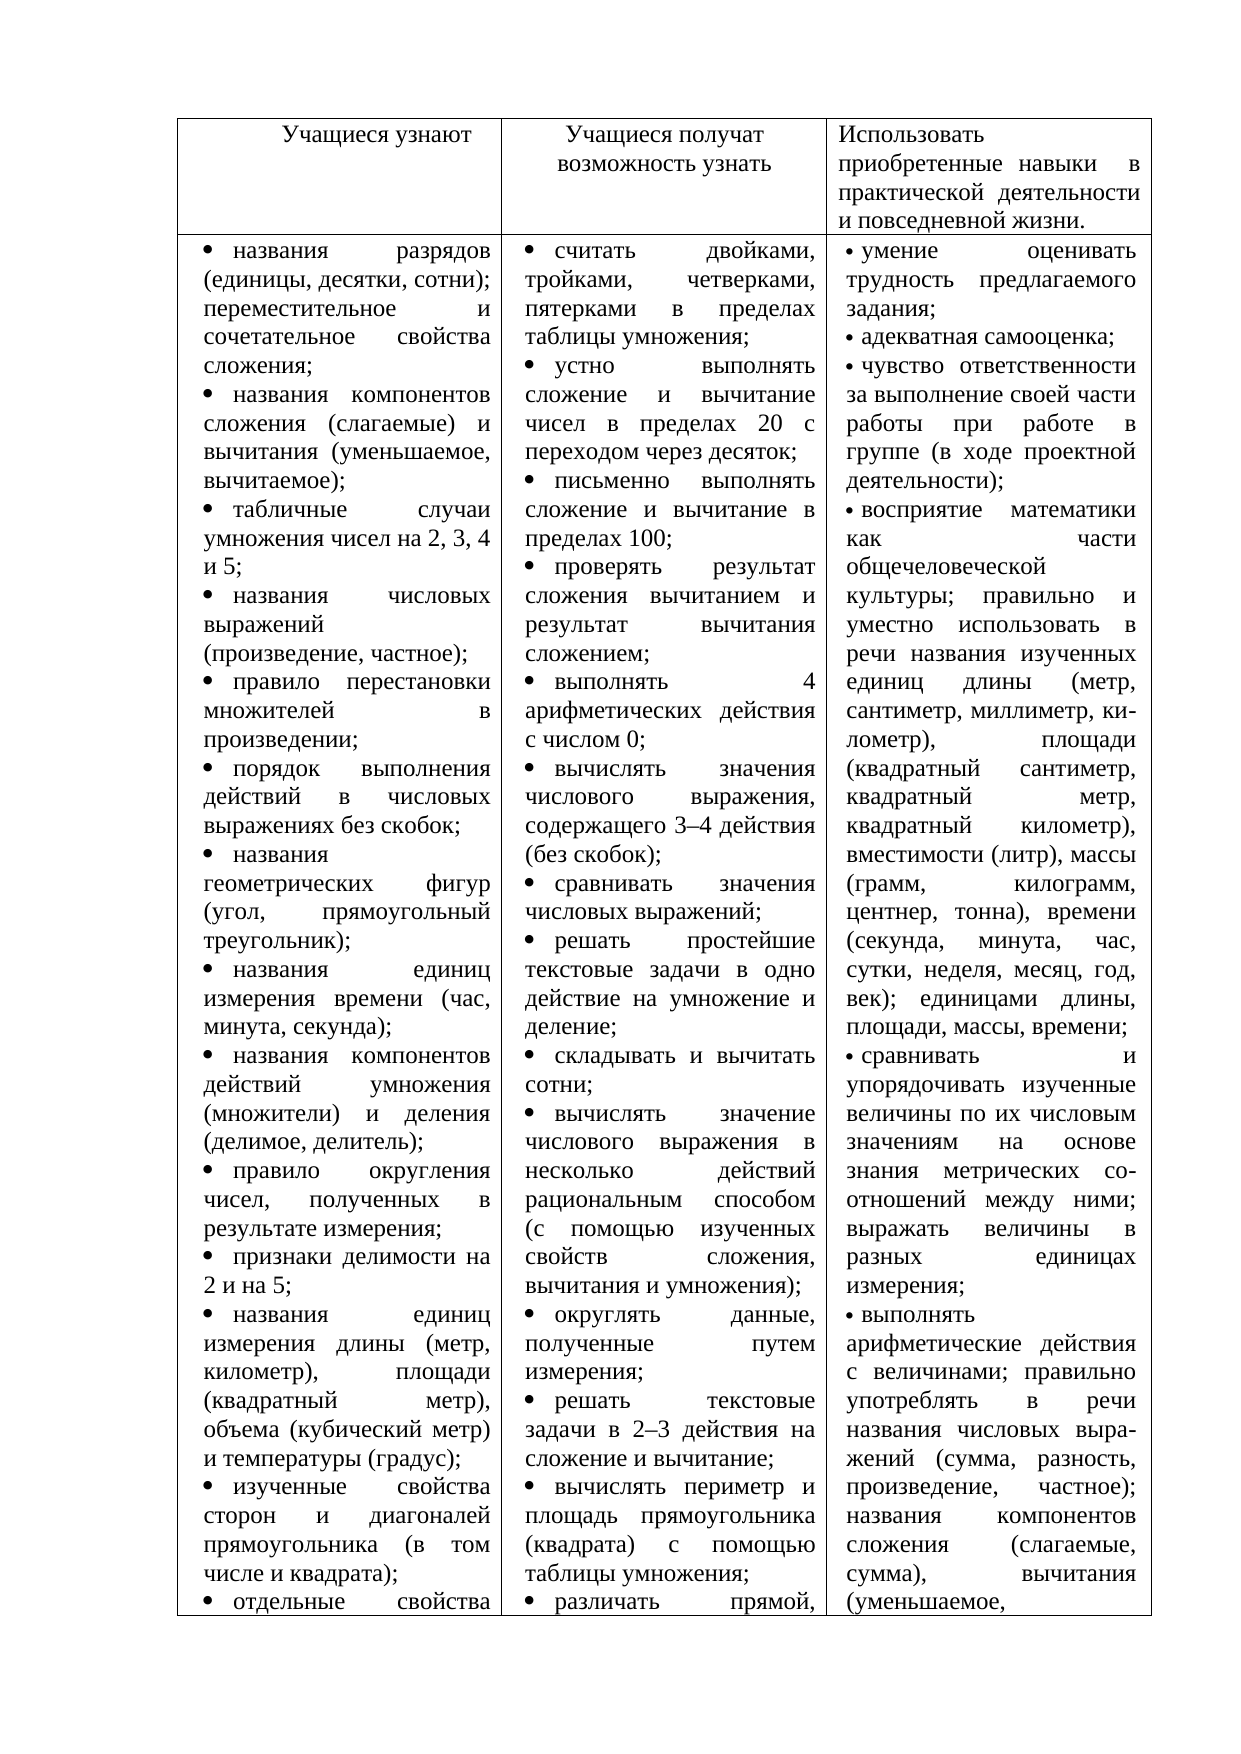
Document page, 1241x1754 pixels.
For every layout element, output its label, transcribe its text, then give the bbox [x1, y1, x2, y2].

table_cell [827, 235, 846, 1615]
table_header Учащиеся узнают [178, 119, 501, 234]
table_header Использовать приобретенные навыки в практической деятельности и повседневной жизни. [827, 119, 1151, 234]
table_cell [502, 235, 826, 1615]
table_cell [178, 235, 501, 1615]
table_header Учащиеся получат возможность узнать [502, 119, 826, 234]
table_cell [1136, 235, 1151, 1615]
